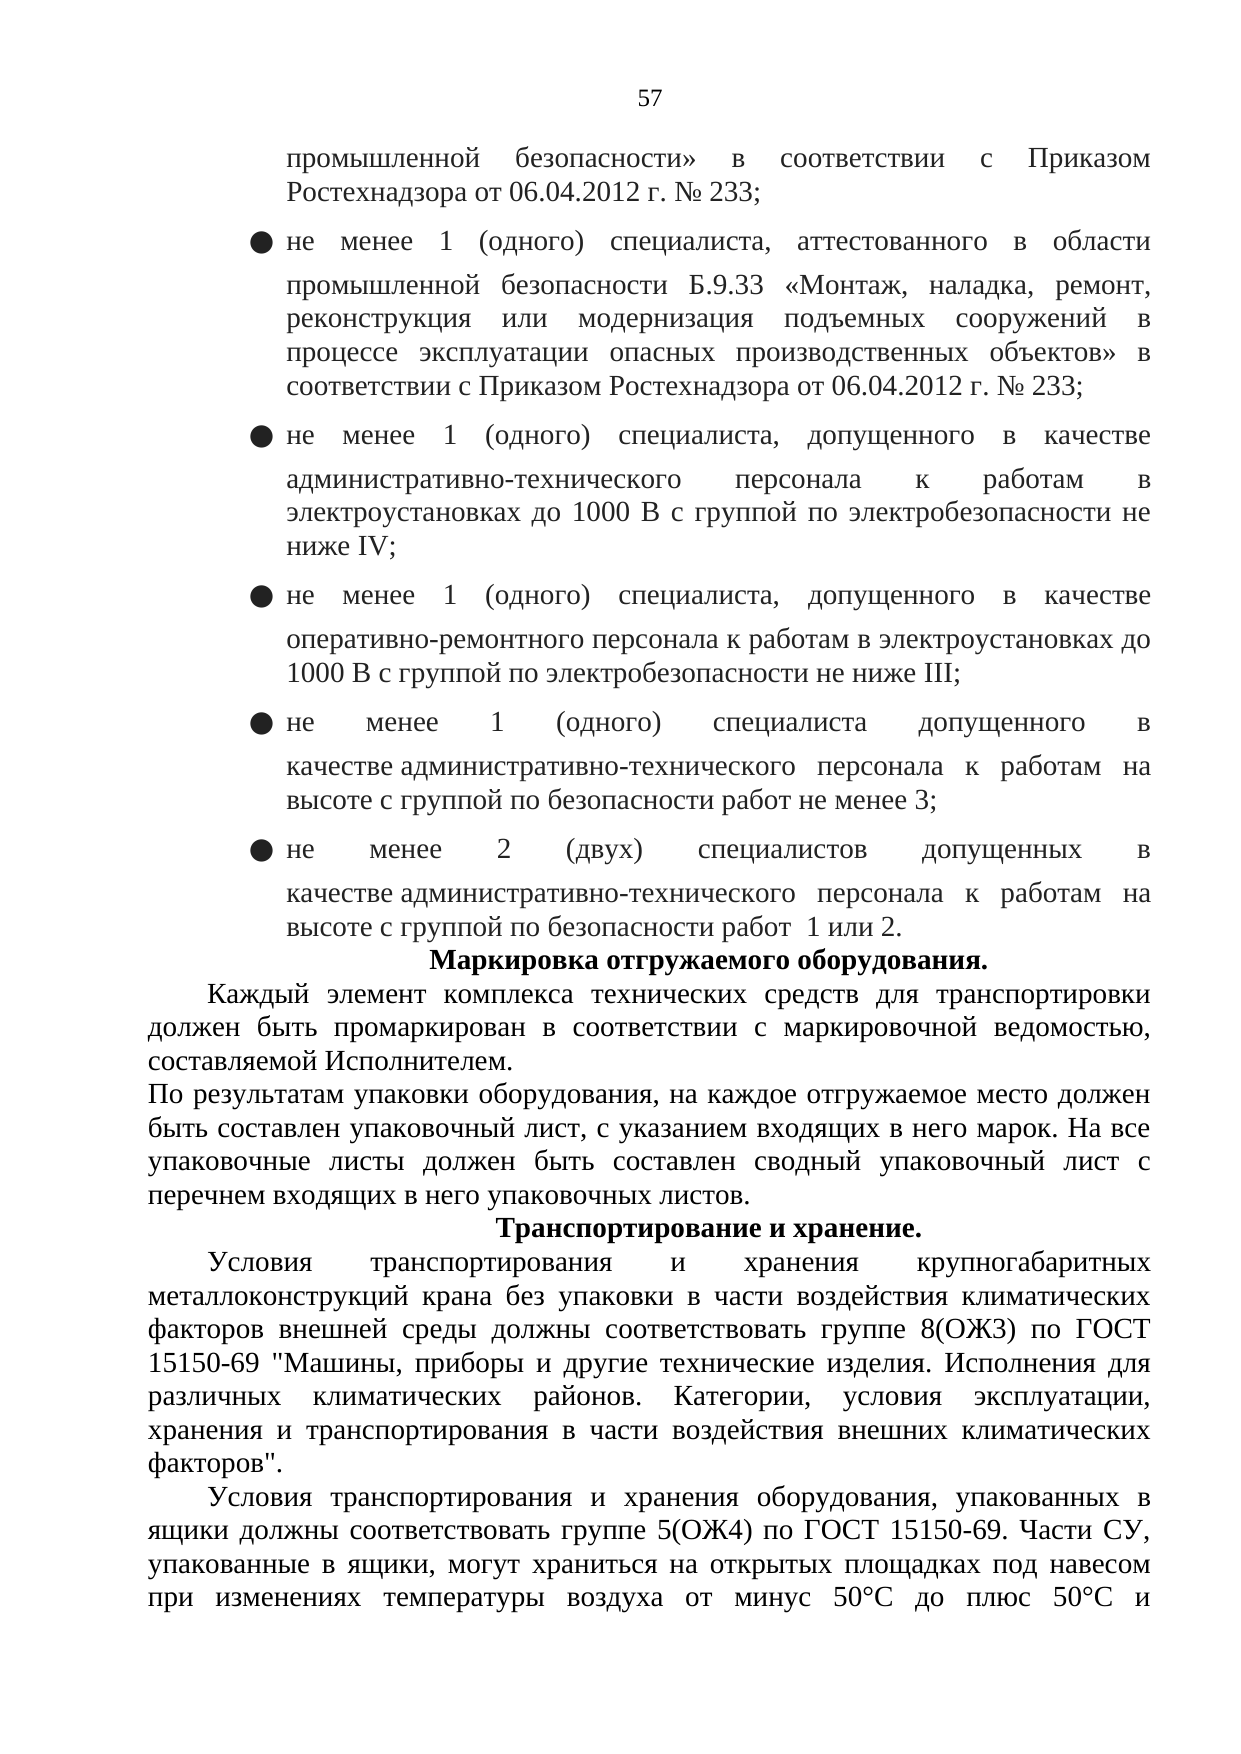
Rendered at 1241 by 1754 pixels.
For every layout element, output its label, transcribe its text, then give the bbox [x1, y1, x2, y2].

list не менее 1 (одного) специалиста допущенного в качестве административно-технического персонала к работам на высоте с группой по безопасности работ не менее 3; [248, 688, 1152, 815]
list не менее 2 (двух) специалистов допущенных в качестве административно-технического персонала к работам на высоте с группой по безопасности работ 1 или 2. [248, 815, 1152, 942]
text Маркировка отгружаемого оборудования. [207, 942, 1152, 976]
text Транспортирование и хранение. [207, 1211, 1152, 1244]
list не менее 1 (одного) специалиста, аттестованного в области промышленной безопасности Б.9.33 «Монтаж, наладка, ремонт, реконструкция или модернизация подъемных сооружений в процессе эксплуатации опасных производственных объектов» в соответствии с Приказом Ростехнадзора от 06.04.2012 г. № 233; [248, 207, 1152, 401]
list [248, 140, 1152, 207]
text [148, 1479, 1152, 1613]
list не менее 1 (одного) специалиста, допущенного в качестве оперативно-ремонтного персонала к работам в электроустановках до 1000 В с группой по электробезопасности не ниже III; [248, 562, 1152, 688]
list не менее 1 (одного) специалиста, допущенного в качестве административно-технического персонала к работам в электроустановках до 1000 В с группой по электробезопасности не ниже IV; [248, 401, 1152, 562]
text По результатам упаковки оборудования, на каждое отгружаемое место должен быть составлен упаковочный лист, с указанием входящих в него марок. На все упаковочные листы должен быть составлен сводный упаковочный лист с перечнем входящих в него упаковочных листов. [148, 1076, 1152, 1211]
text Каждый элемент комплекса технических средств для транспортировки должен быть промаркирован в соответствии с маркировочной ведомостью, составляемой Исполнителем. [148, 976, 1152, 1076]
text Условия транспортирования и хранения крупногабаритных металлоконструкций крана без упаковки в части воздействия климатических факторов внешней среды должны соответствовать группе 8(ОЖ3) по ГОСТ 15150-69 "Машины, приборы и другие технические изделия. Исполнения для различных климатических районов. Категории, условия эксплуатации, хранения и транспортирования в части воздействия внешних климатических факторов". [148, 1244, 1152, 1479]
